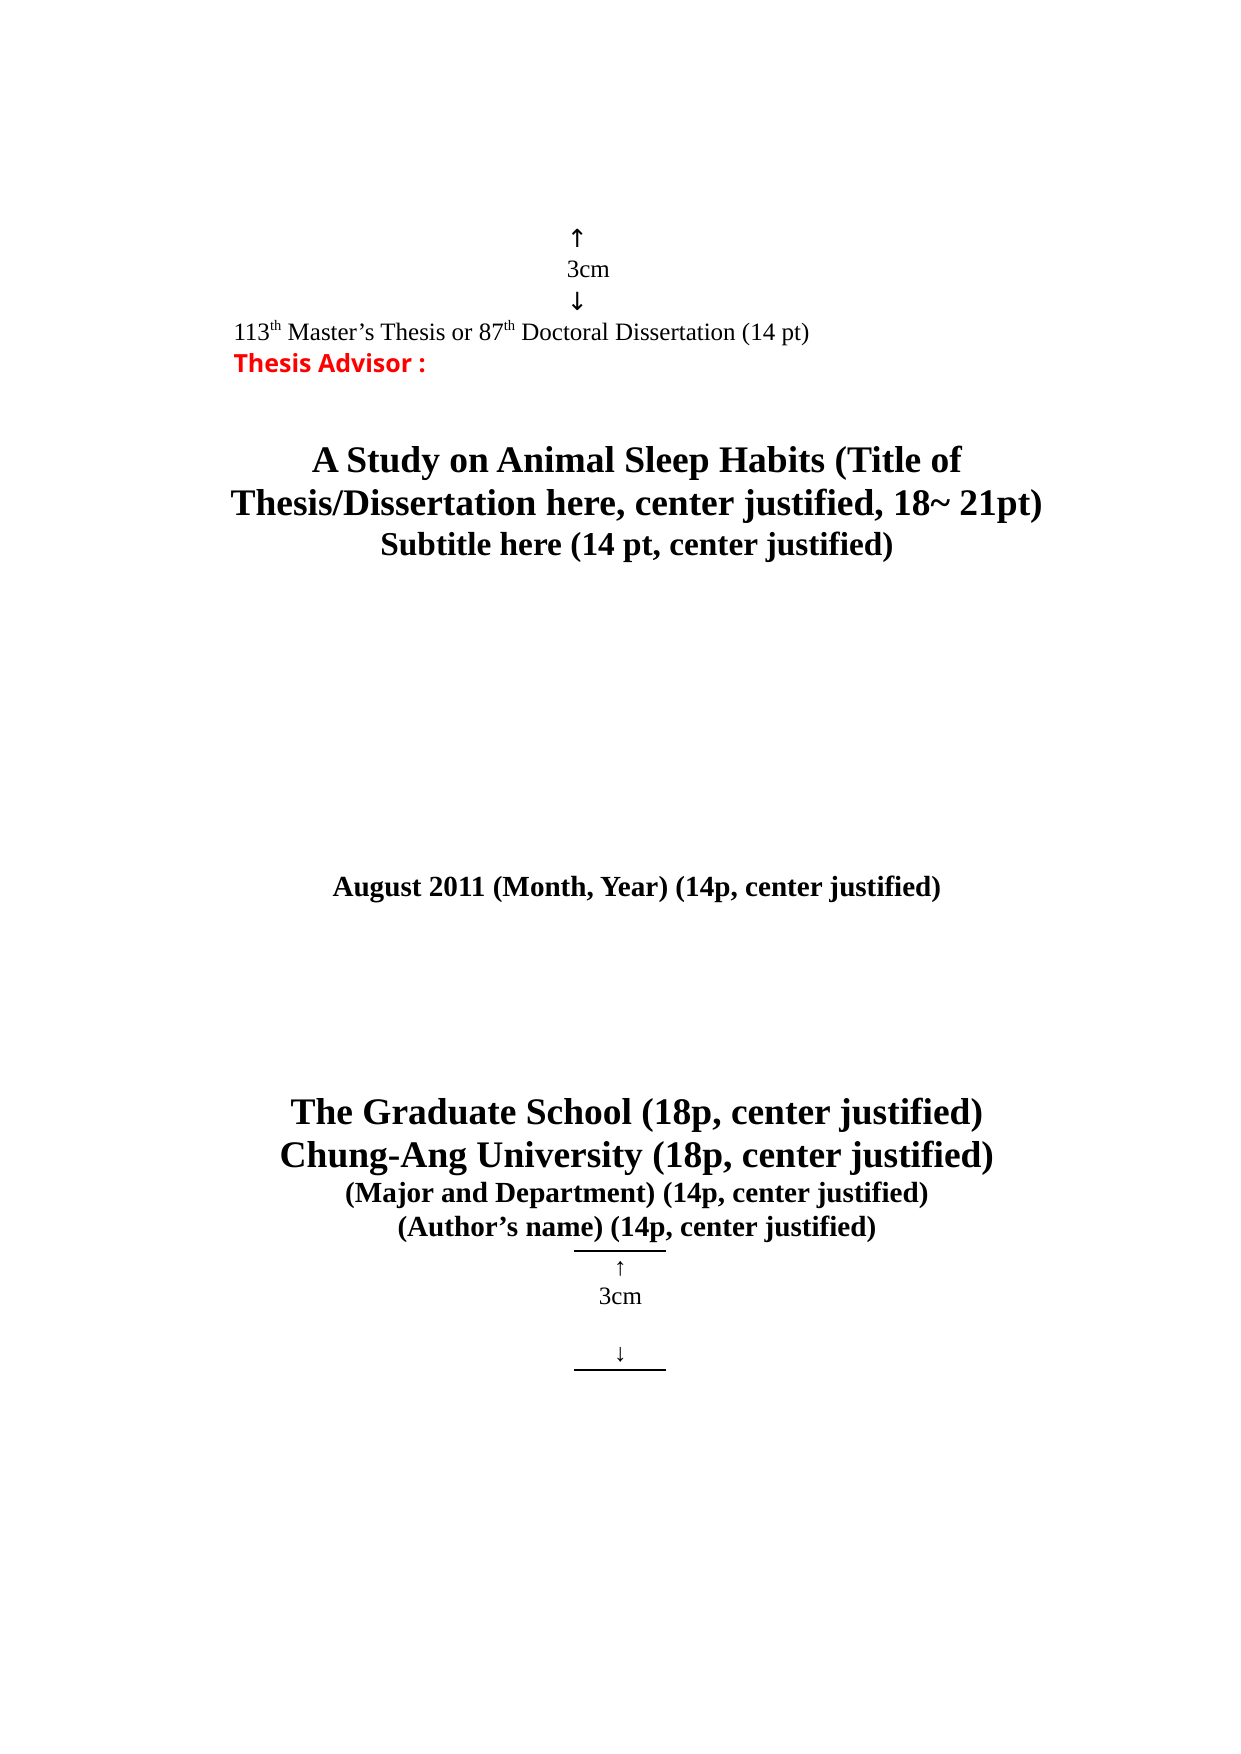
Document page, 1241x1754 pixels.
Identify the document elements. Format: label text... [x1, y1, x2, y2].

list Subtitle here (14 pt, center justified) [183, 524, 1090, 562]
list The Graduate School (18p, center justified) [183, 1089, 1090, 1132]
text ↓ [150, 283, 1090, 317]
text Thesis Advisor : [150, 346, 1090, 380]
text 3cm [150, 254, 1090, 283]
text ↑ [150, 220, 1090, 254]
list (Author’s name) (14p, center justified) [183, 1209, 1090, 1242]
list Chung-Ang University (18p, center justified) [183, 1132, 1090, 1175]
list (Major and Department) (14p, center justified) [183, 1175, 1090, 1209]
text 113th Master’s Thesis or 87th Doctoral Dissertation (14 pt) [150, 317, 1090, 346]
list August 2011 (Month, Year) (14p, center justified) [183, 869, 1090, 902]
list A Study on Animal Sleep Habits (Title of Thesis/Dissertation here, center justified, 18~ 21pt) [183, 437, 1090, 524]
